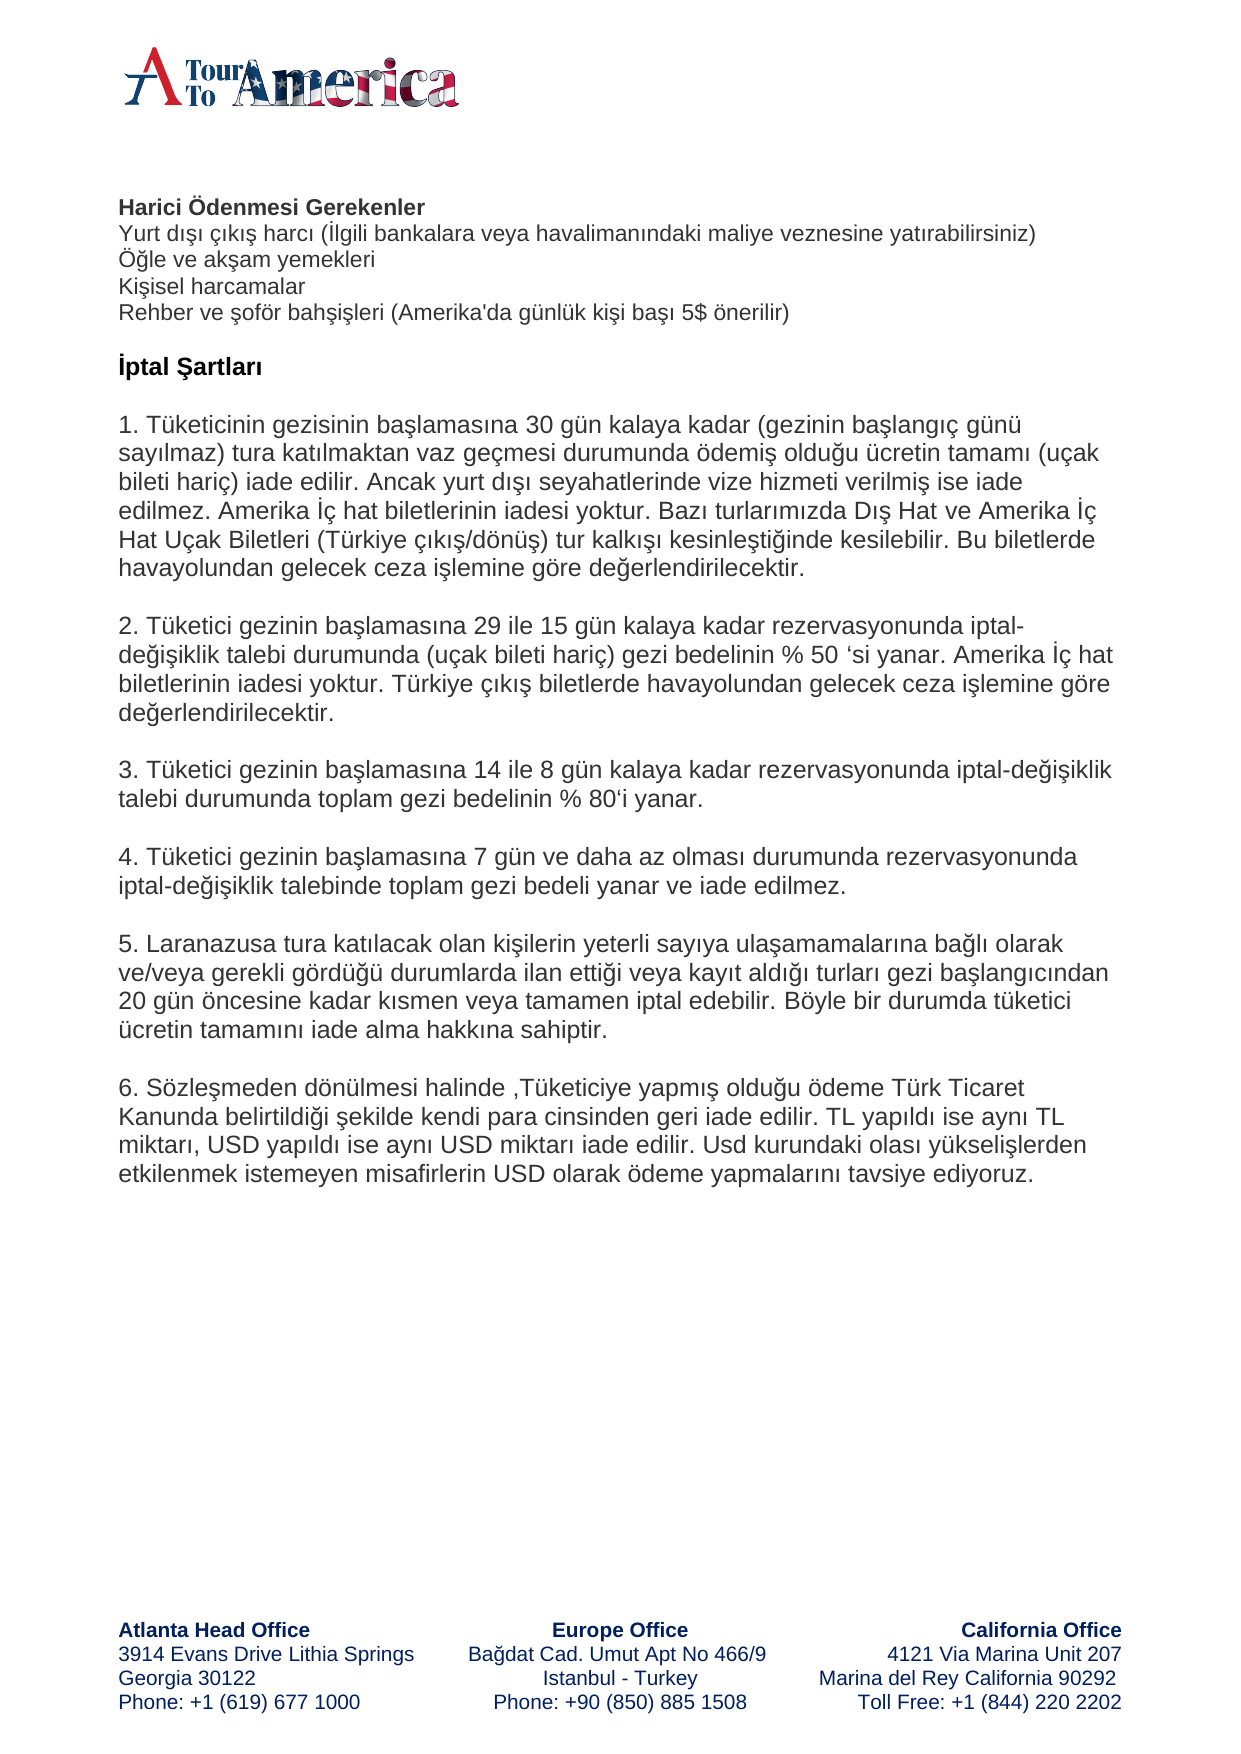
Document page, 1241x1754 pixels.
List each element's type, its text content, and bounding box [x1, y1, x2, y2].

text 1. Tüketicinin gezisinin başlamasına 30 gün kalaya kadar (gezinin başlangıç günü sayılmaz) tura katılmaktan vaz geçmesi durumunda ödemiş olduğu ücretin tamamı (uçak bileti hariç) iade edilir. Ancak yurt dışı seyahatlerinde vize hizmeti verilmiş ise iade edilmez. Amerika İç hat biletlerinin iadesi yoktur. Bazı turlarımızda Dış Hat ve Amerika İç Hat Uçak Biletleri (Türkiye çıkış/dönüş) tur kalkışı kesinleştiğinde kesilebilir. Bu biletlerde havayolundan gelecek ceza işlemine göre değerlendirilecektir. [118, 410, 1122, 582]
picture [118, 43, 463, 115]
text Kişisel harcamalar [118, 273, 1122, 299]
text Harici Ödenmesi Gerekenler [118, 194, 1122, 220]
text Yurt dışı çıkış harcı (İlgili bankalara veya havalimanındaki maliye veznesine yatırabilirsiniz) Öğle ve akşam yemekleri [118, 220, 1122, 273]
text İptal Şartları [118, 352, 1122, 381]
text 4. Tüketici gezinin başlamasına 7 gün ve daha az olması durumunda rezervasyonunda iptal-değişiklik talebinde toplam gezi bedeli yanar ve iade edilmez. [118, 842, 1122, 900]
text 6. Sözleşmeden dönülmesi halinde ,Tüketiciye yapmış olduğu ödeme Türk Ticaret Kanunda belirtildiği şekilde kendi para cinsinden geri iade edilir. TL yapıldı ise aynı TL miktarı, USD yapıldı ise aynı USD miktarı iade edilir. Usd kurundaki olası yükselişlerden etkilenmek istemeyen misafirlerin USD olarak ödeme yapmalarını tavsiye ediyoruz. [118, 1073, 1122, 1188]
text 5. Laranazusa tura katılacak olan kişilerin yeterli sayıya ulaşamamalarına bağlı olarak ve/veya gerekli gördüğü durumlarda ilan ettiği veya kayıt aldığı turları gezi başlangıcından 20 gün öncesine kadar kısmen veya tamamen iptal edebilir. Böyle bir durumda tüketici ücretin tamamını iade alma hakkına sahiptir. [118, 929, 1122, 1044]
text Rehber ve şoför bahşişleri (Amerika'da günlük kişi başı 5$ önerilir) [118, 299, 1122, 325]
text 3. Tüketici gezinin başlamasına 14 ile 8 gün kalaya kadar rezervasyonunda iptal-değişiklik talebi durumunda toplam gezi bedelinin % 80‘i yanar. [118, 756, 1122, 813]
text 2. Tüketici gezinin başlamasına 29 ile 15 gün kalaya kadar rezervasyonunda iptal-değişiklik talebi durumunda (uçak bileti hariç) gezi bedelinin % 50 ‘si yanar. Amerika İç hat biletlerinin iadesi yoktur. Türkiye çıkış biletlerde havayolundan gelecek ceza işlemine göre değerlendirilecektir. [118, 611, 1122, 726]
